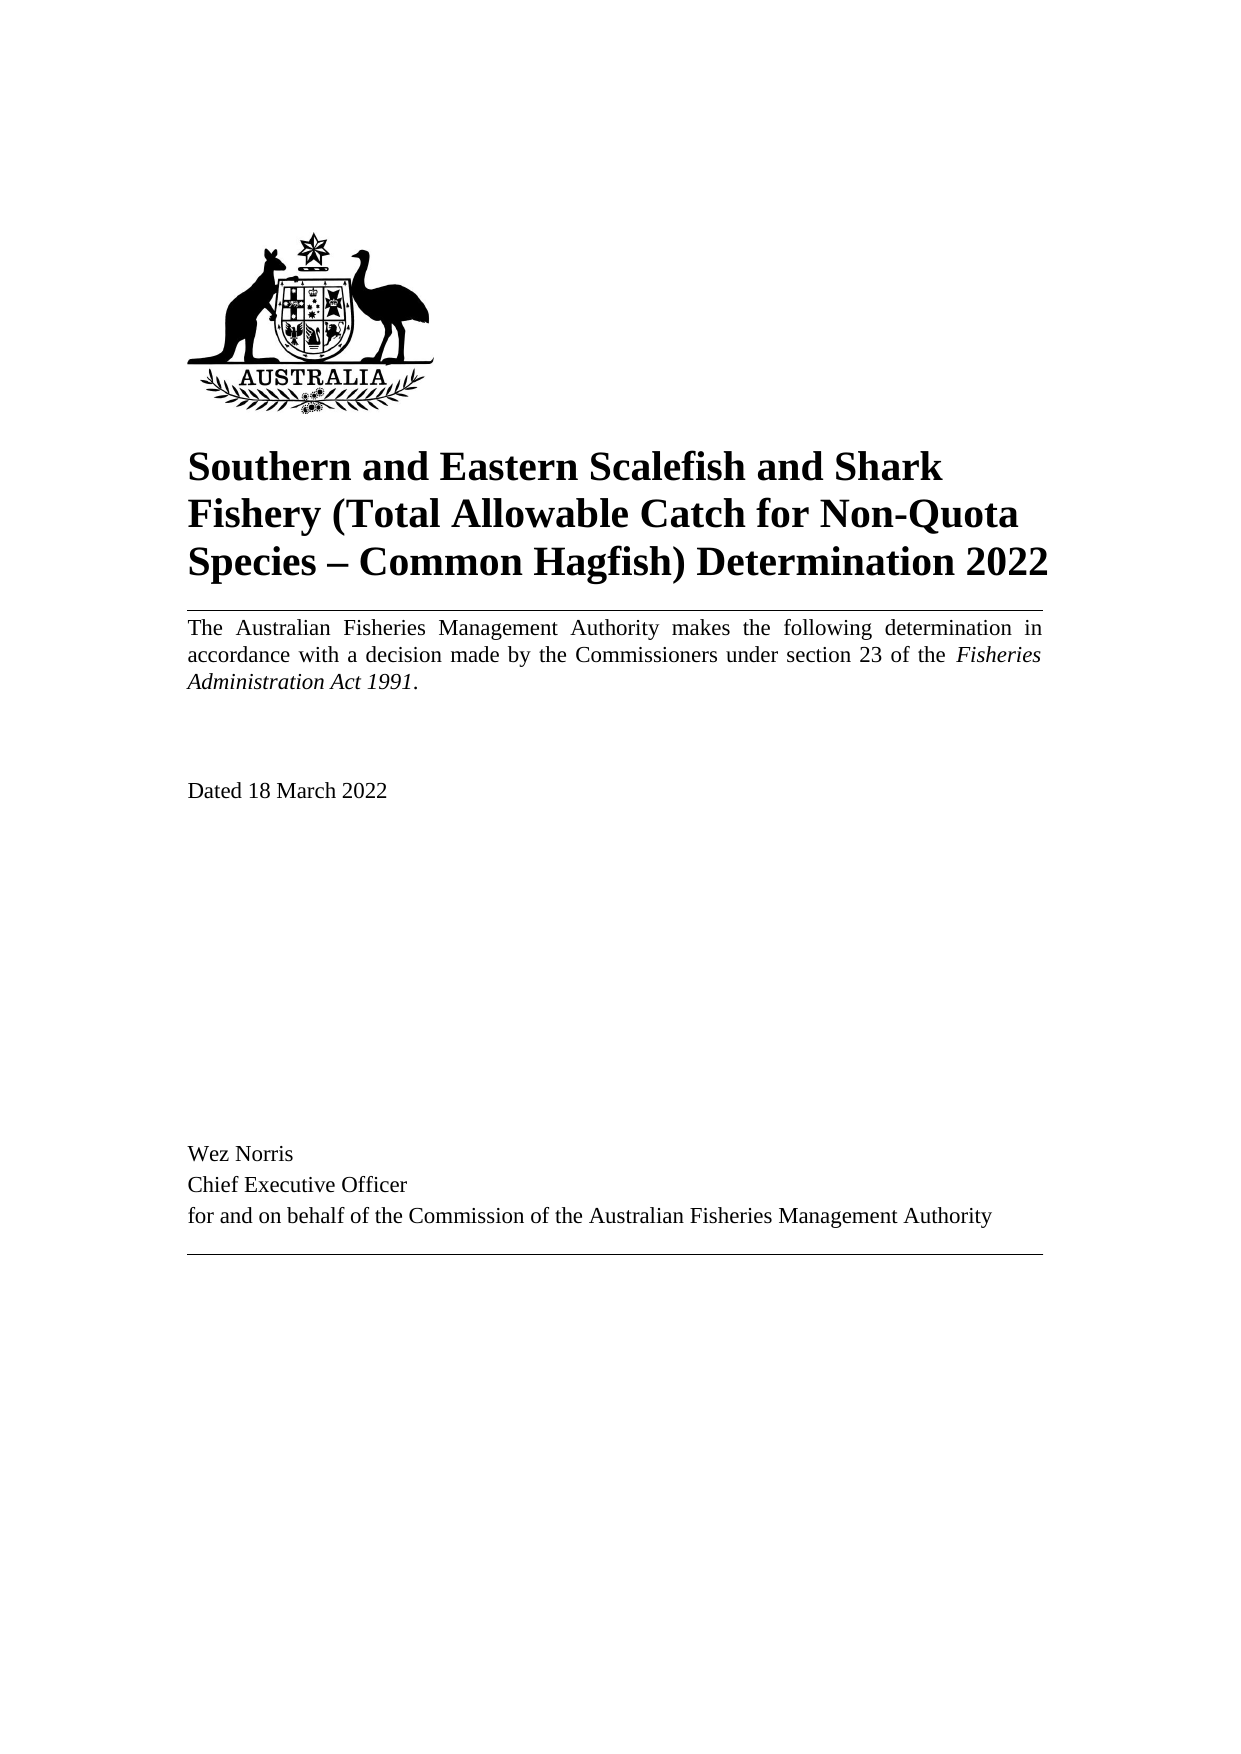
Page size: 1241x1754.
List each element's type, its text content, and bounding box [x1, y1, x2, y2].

text The Australian Fisheries Management Authority makes the following determination in accordance with a decision made by the Commissioners under section 23 of the Fisheries Administration Act 1991. [187, 611, 1043, 694]
text Dated 18 March 2022 [187, 777, 1012, 804]
text for and on behalf of the Commission of the Australian Fisheries Management Authority [187, 1198, 1043, 1254]
text Chief Executive Officer [187, 1166, 1012, 1198]
text Wez Norris [187, 1135, 1012, 1166]
text Southern and Eastern Scalefish and Shark Fishery (Total Allowable Catch for Non-Quota Species – Common Hagfish) Determination 2022 [187, 441, 1053, 585]
picture [187, 232, 434, 414]
